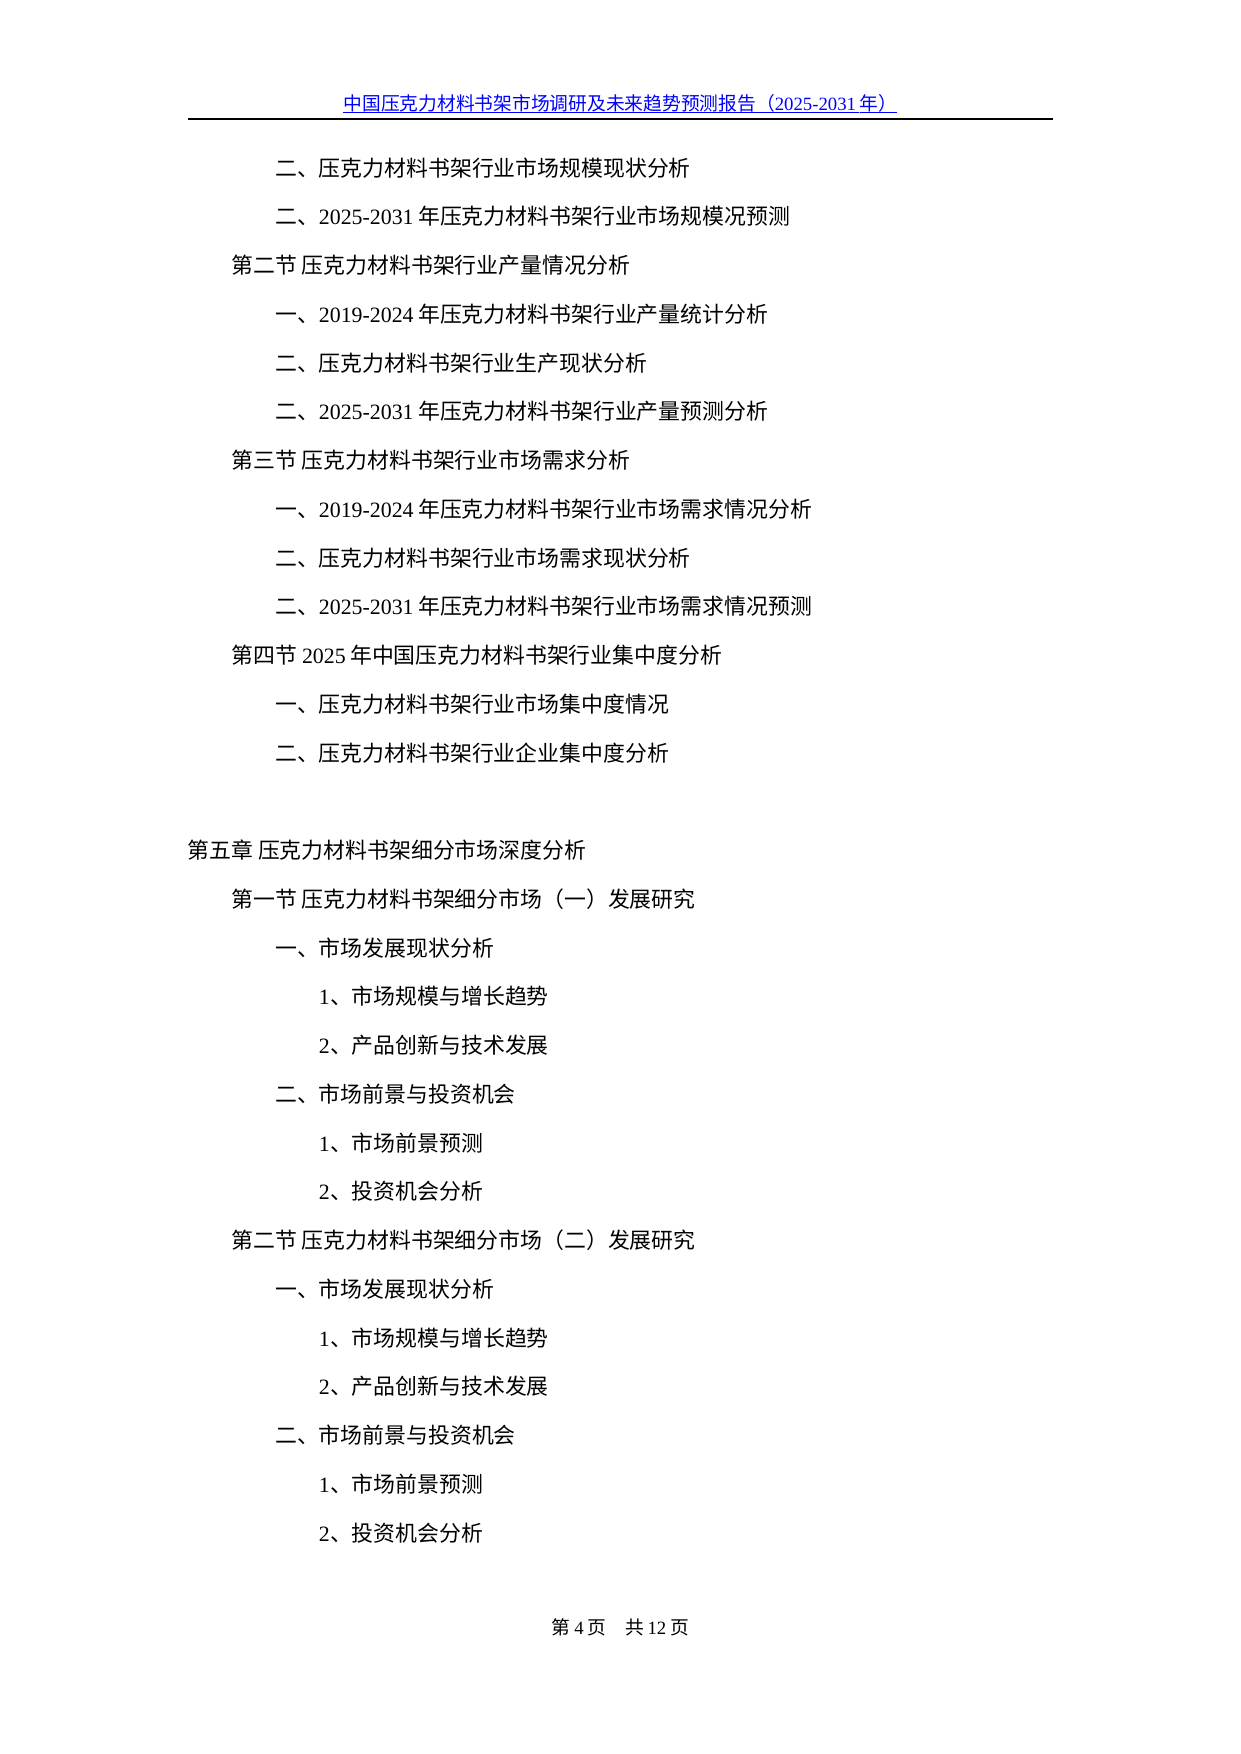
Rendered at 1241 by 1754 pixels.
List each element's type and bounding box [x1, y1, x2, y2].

text [187, 150, 1053, 1548]
